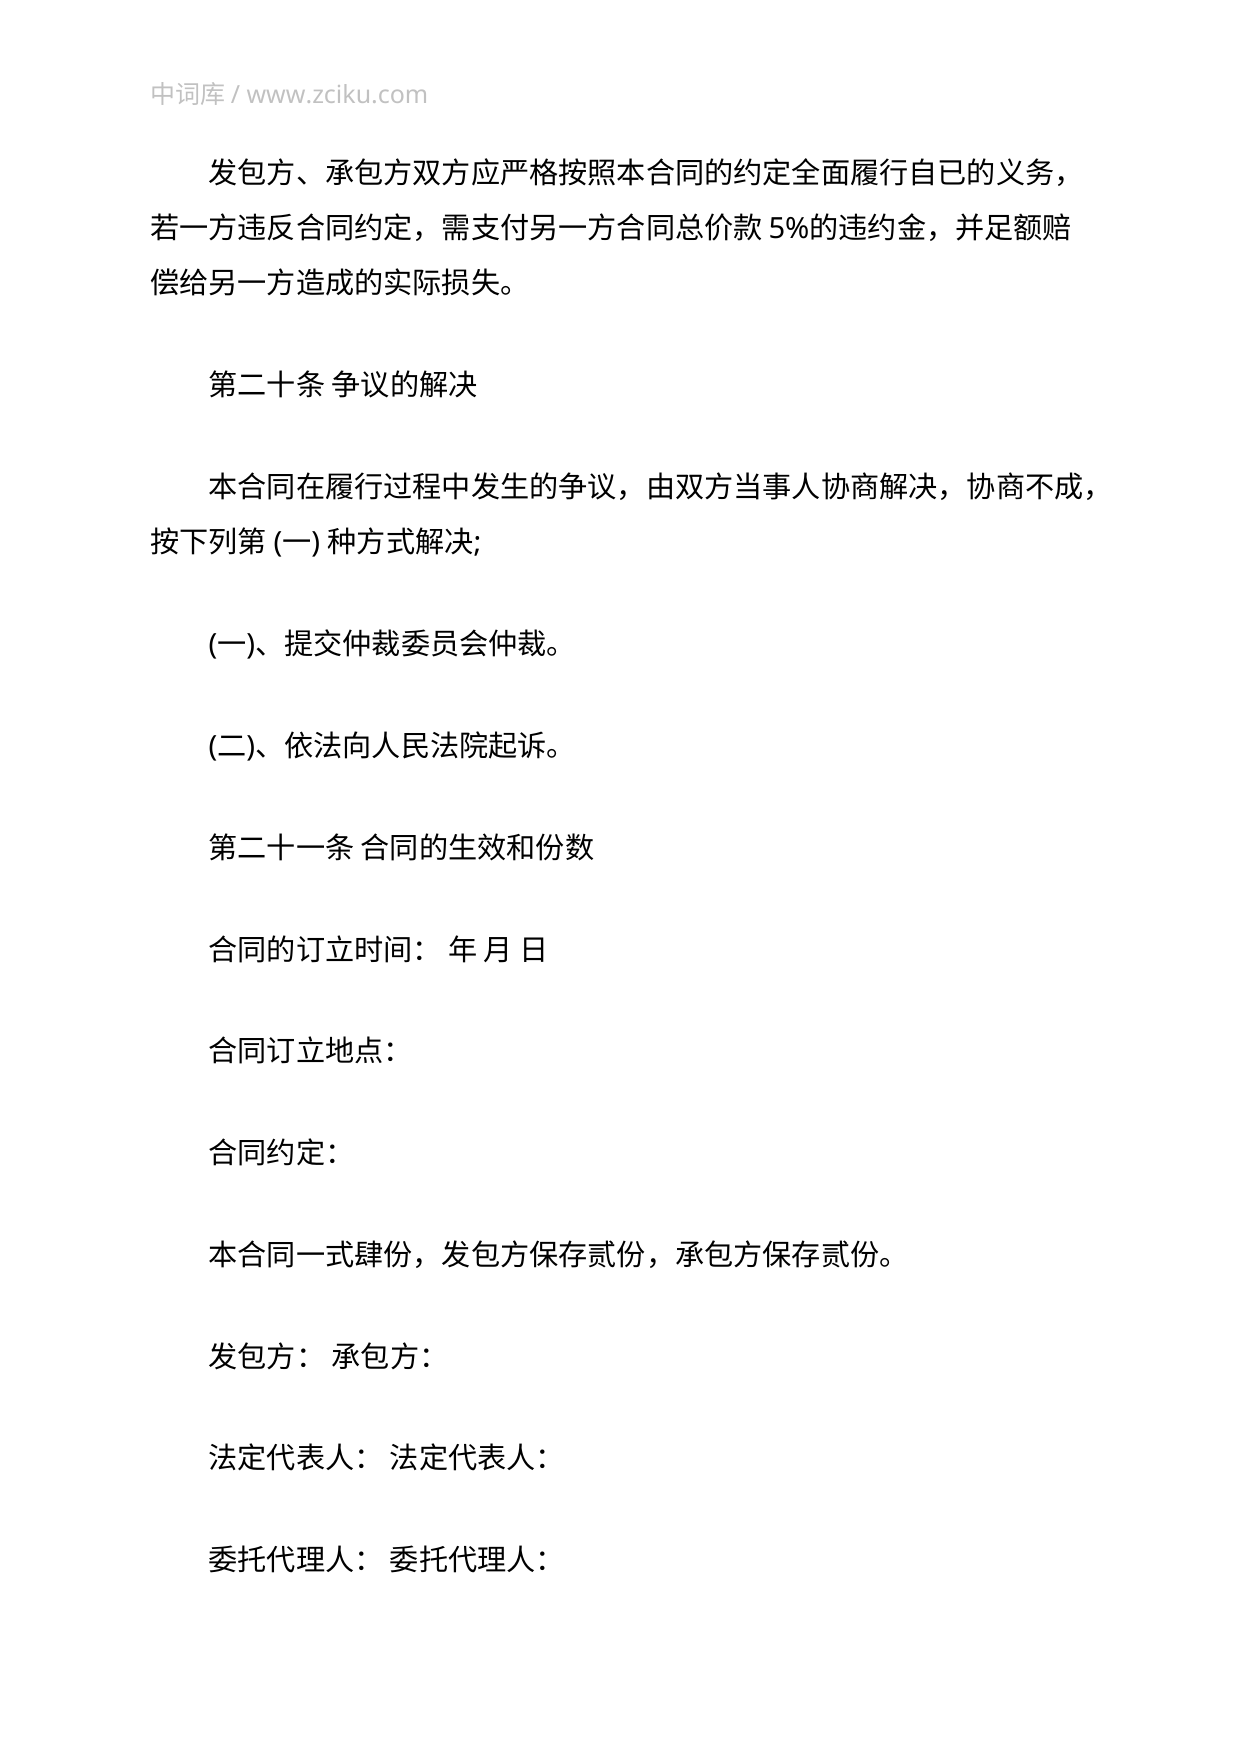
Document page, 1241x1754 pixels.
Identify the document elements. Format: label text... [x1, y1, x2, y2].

text 第二十一条 合同的生效和份数 [150, 824, 1090, 867]
text 合同订立地点： [150, 1028, 1090, 1070]
text 合同约定： [150, 1129, 1090, 1172]
text 发包方、承包方双方应严格按照本合同的约定全面履行自已的义务，若一方违反合同约定，需支付另一方合同总价款5%的违约金，并足额赔偿给另一方造成的实际损失。 [150, 150, 1090, 302]
text 委托代理人： 委托代理人： [150, 1537, 1090, 1579]
text (一)、提交仲裁委员会仲裁。 [150, 620, 1090, 663]
text 发包方： 承包方： [150, 1333, 1090, 1375]
text 本合同一式肆份，发包方保存贰份，承包方保存贰份。 [150, 1231, 1090, 1274]
text 本合同在履行过程中发生的争议，由双方当事人协商解决，协商不成，按下列第 (一) 种方式解决; [150, 463, 1090, 561]
text (二)、依法向人民法院起诉。 [150, 722, 1090, 765]
text 法定代表人： 法定代表人： [150, 1435, 1090, 1477]
text 合同的订立时间： 年 月 日 [150, 926, 1090, 968]
text 第二十条 争议的解决 [150, 362, 1090, 404]
